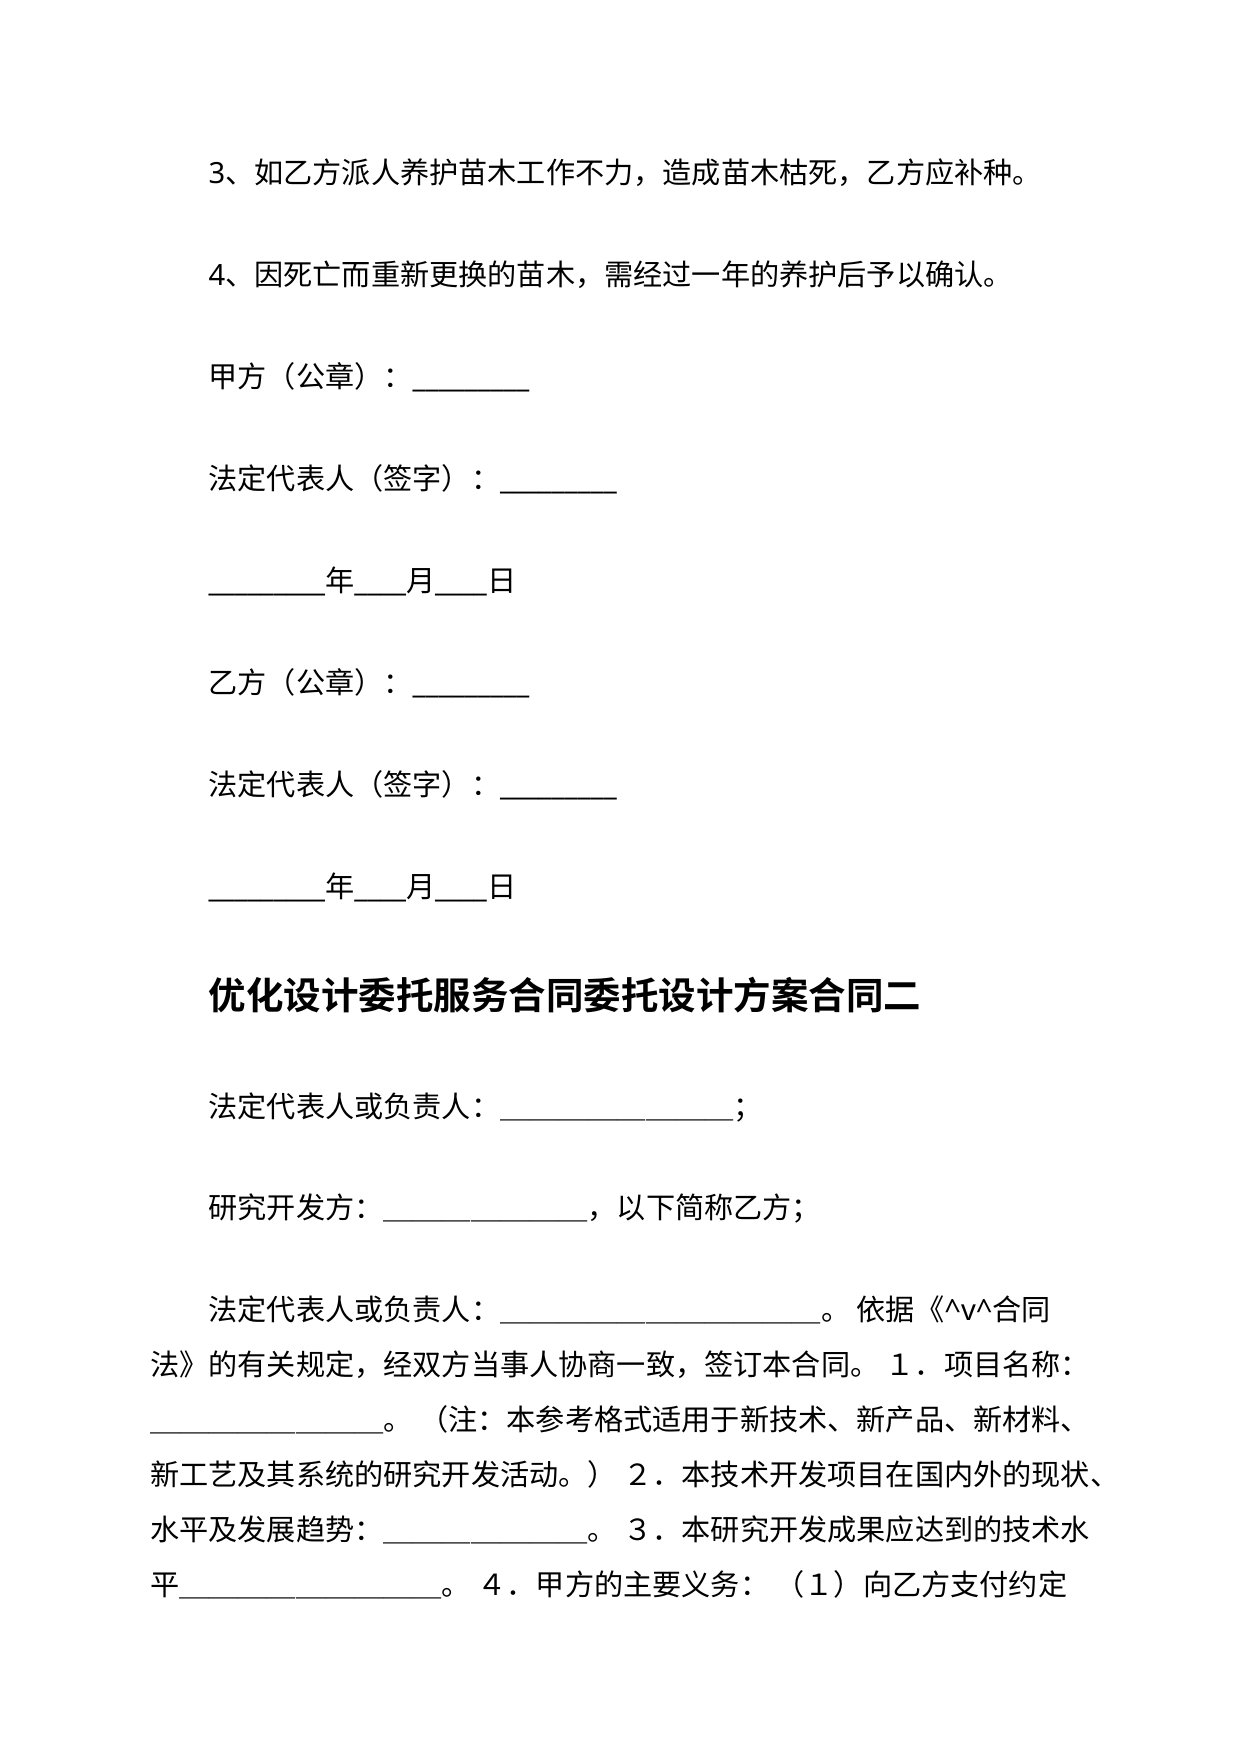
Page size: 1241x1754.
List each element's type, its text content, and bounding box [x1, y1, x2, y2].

text 4、因死亡而重新更换的苗木，需经过一年的养护后予以确认。 [150, 252, 1090, 294]
text 法定代表人（签字）：_________ [150, 456, 1090, 498]
text 3、如乙方派人养护苗木工作不力，造成苗木枯死，乙方应补种。 [150, 150, 1090, 192]
text 法定代表人（签字）：_________ [150, 762, 1090, 804]
text 乙方（公章）：_________ [150, 660, 1090, 702]
text _________年____月____日 [150, 864, 1090, 906]
text 甲方（公章）：_________ [150, 354, 1090, 396]
text 法定代表人或负责人：＿＿＿＿＿＿＿＿； [150, 1083, 1090, 1126]
text 研究开发方：＿＿＿＿＿＿＿，以下简称乙方； [150, 1185, 1090, 1227]
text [150, 1287, 1090, 1604]
text 优化设计委托服务合同委托设计方案合同二 [150, 966, 1090, 1020]
text _________年____月____日 [150, 558, 1090, 600]
